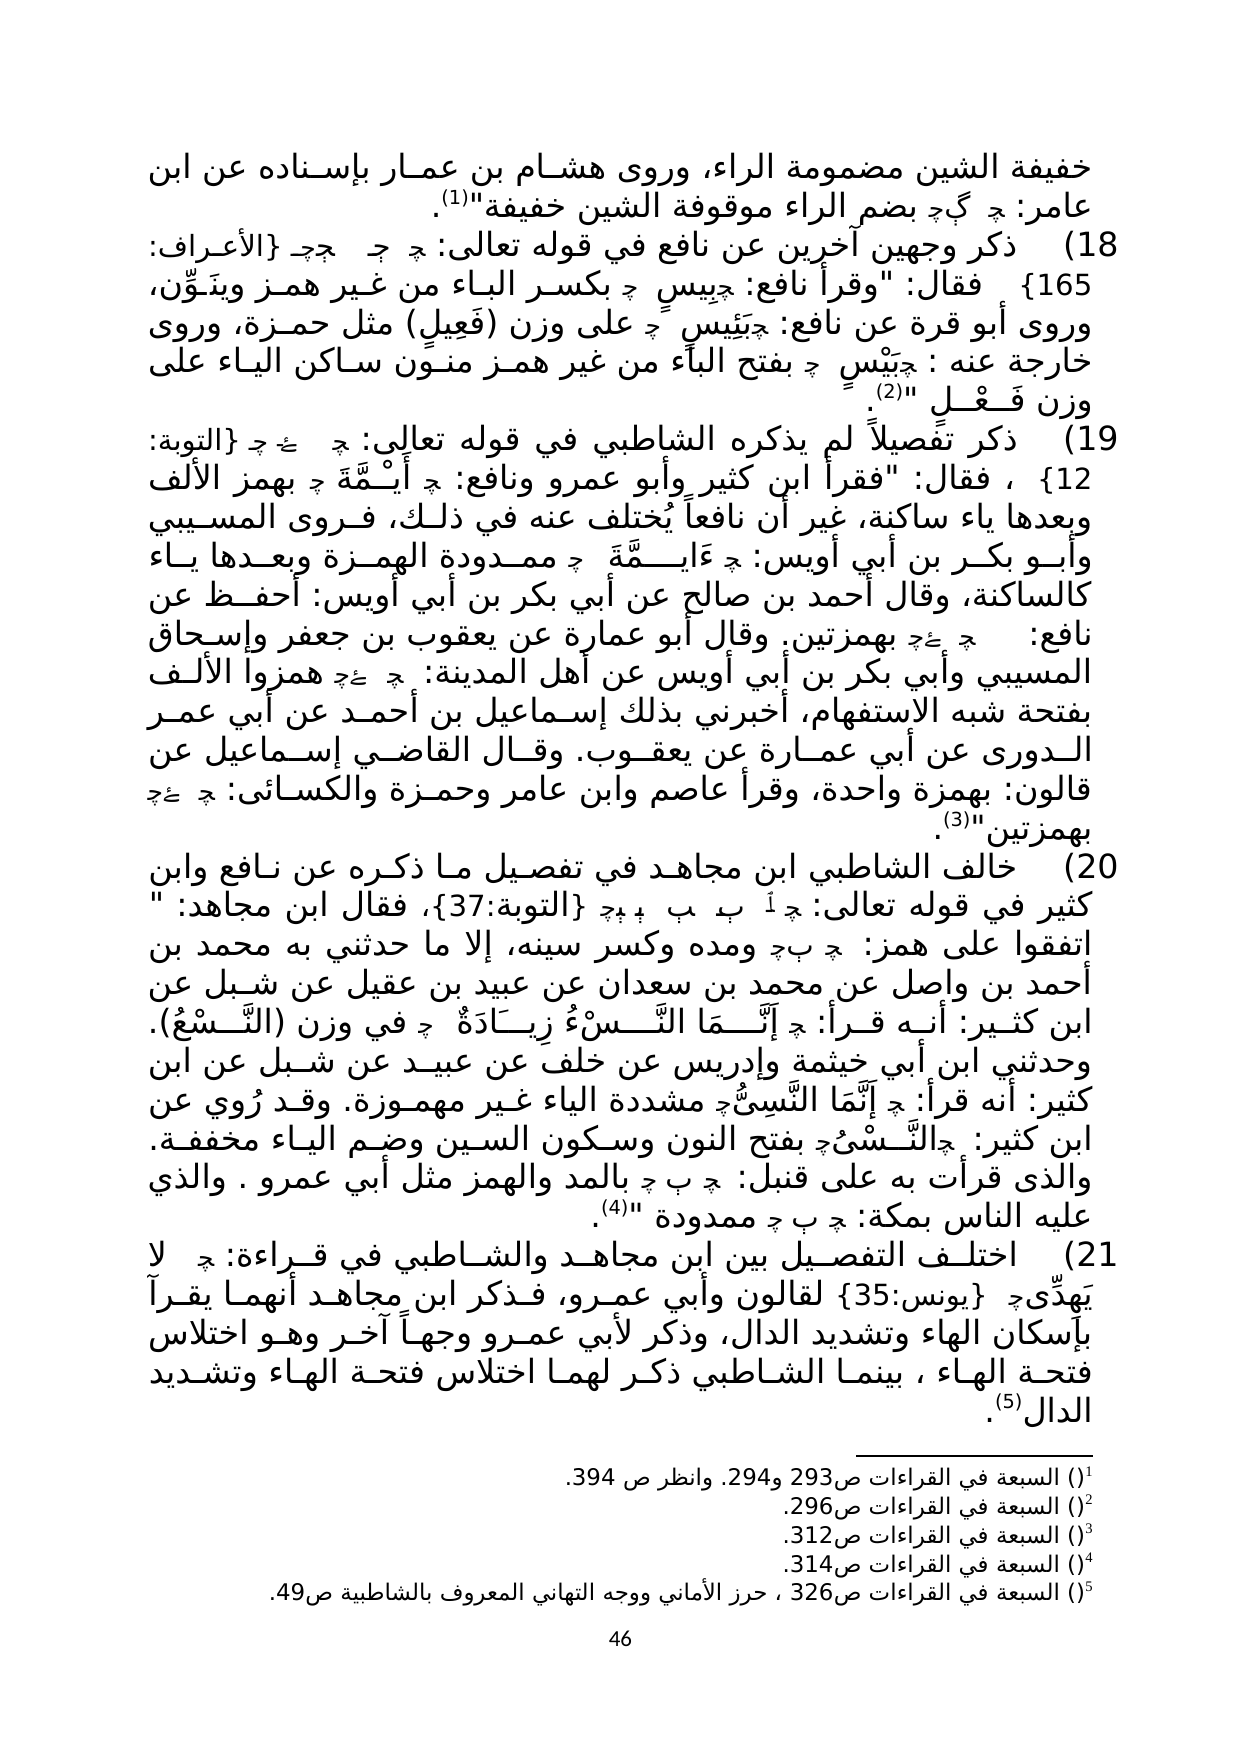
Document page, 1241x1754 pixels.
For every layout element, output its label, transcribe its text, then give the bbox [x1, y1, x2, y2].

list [148, 148, 1092, 225]
list خالف الشاطبي ابن مجاهد في تفصيل ما ذكره عن نافع وابن كثير في قوله تعالى: ﭽ ﭑ ﭒ ﭓ ﭔ ﭕﭼ {التوبة:37}، فقال ابن مجاهد: " اتفقوا على همز: ﭽ ﭒﭼ ومده وكسر سينه، إلا ما حدثني به محمد بن أحمد بن واصل عن محمد بن سعدان عن عبيد بن عقيل عن شبل عن ابن كثير: أنه قرأ: ﭽ إَنَّــمَا النَّــسْءُ زِيـــَادَةٌ ﭼ في وزن (النَّـسْعُ). وحدثني ابن أبي خيثمة وإدريس عن خلف عن عبيد عن شبل عن ابن كثير: أنه قرأ: ﭽ إَنَّمَا النَّسِىُّﭼ مشددة الياء غير مهموزة. وقد رُوي عن ابن كثير: ﭽالنَّــسْىُﭼ بفتح النون وسكون السين وضم الياء مخففة. والذى قرأت به على قنبل: ﭽ ﭒ ﭼ بالمد والهمز مثل أبي عمرو . والذي عليه الناس بمكة: ﭽ ﭒ ﭼ ممدودة "(). [148, 847, 1092, 1236]
list اختلف التفصيل بين ابن مجاهد والشاطبي في قراءة: ﭽ لا يَهِدِّىﭼ {يونس:35} لقالون وأبي عمرو، فذكر ابن مجاهد أنهما يقرآ بإسكان الهاء وتشديد الدال، وذكر لأبي عمرو وجهاً آخر وهو اختلاس فتحة الهاء ، بينما الشاطبي ذكر لهما اختلاس فتحة الهاء وتشديد الدال(). [148, 1236, 1092, 1430]
list ذكر تفصيلاً لم يذكره الشاطبي في قوله تعالى: ﭽ ﮱ ﭼ {التوبة:12} ، فقال: "فقرأ ابن كثير وأبو عمرو ونافع: ﭽ أَيـْـمَّةَ ﭼ بهمز الألف وبعدها ياء ساكنة، غير أن نافعاً يُختلف عنه في ذلك، فروى المسيبي وأبو بكر بن أبي أويس: ﭽ ءَايــمَّةَ ﭼ ممدودة الهمزة وبعدها ياء كالساكنة، وقال أحمد بن صالح عن أبي بكر بن أبي أويس: أحفظ عن نافع: ﭽ ﮱﭼ بهمزتين. وقال أبو عمارة عن يعقوب بن جعفر وإسحاق المسيبي وأبي بكر بن أبي أويس عن أهل المدينة: ﭽ ﮱﭼ همزوا الألف بفتحة شبه الاستفهام، أخبرني بذلك إسماعيل بن أحمد عن أبي عمر الدورى عن أبي عمارة عن يعقوب. وقال القاضي إسماعيل عن قالون: بهمزة واحدة، وقرأ عاصم وابن عامر وحمزة والكسائى: ﭽ ﮱﭼ بهمزتين"(). [148, 420, 1092, 847]
list ذكر وجهين آخرين عن نافع في قوله تعالى: ﭽ ﭴ ﭵﭼ {الأعراف:165} فقال: "وقرأ نافع: ﭽبِيسٍ ﭼ بكسر الباء من غير همز وينَوِّن، وروى أبو قرة عن نافع: ﭽبَئِيسٍ ﭼ على وزن (فَعِيلٍ) مثل حمزة، وروى خارجة عنه : ﭽبَيْسٍ ﭼ بفتح الباء من غير همز منون ساكن الياء على وزن فَــعْــلٍ "(). [148, 225, 1092, 420]
